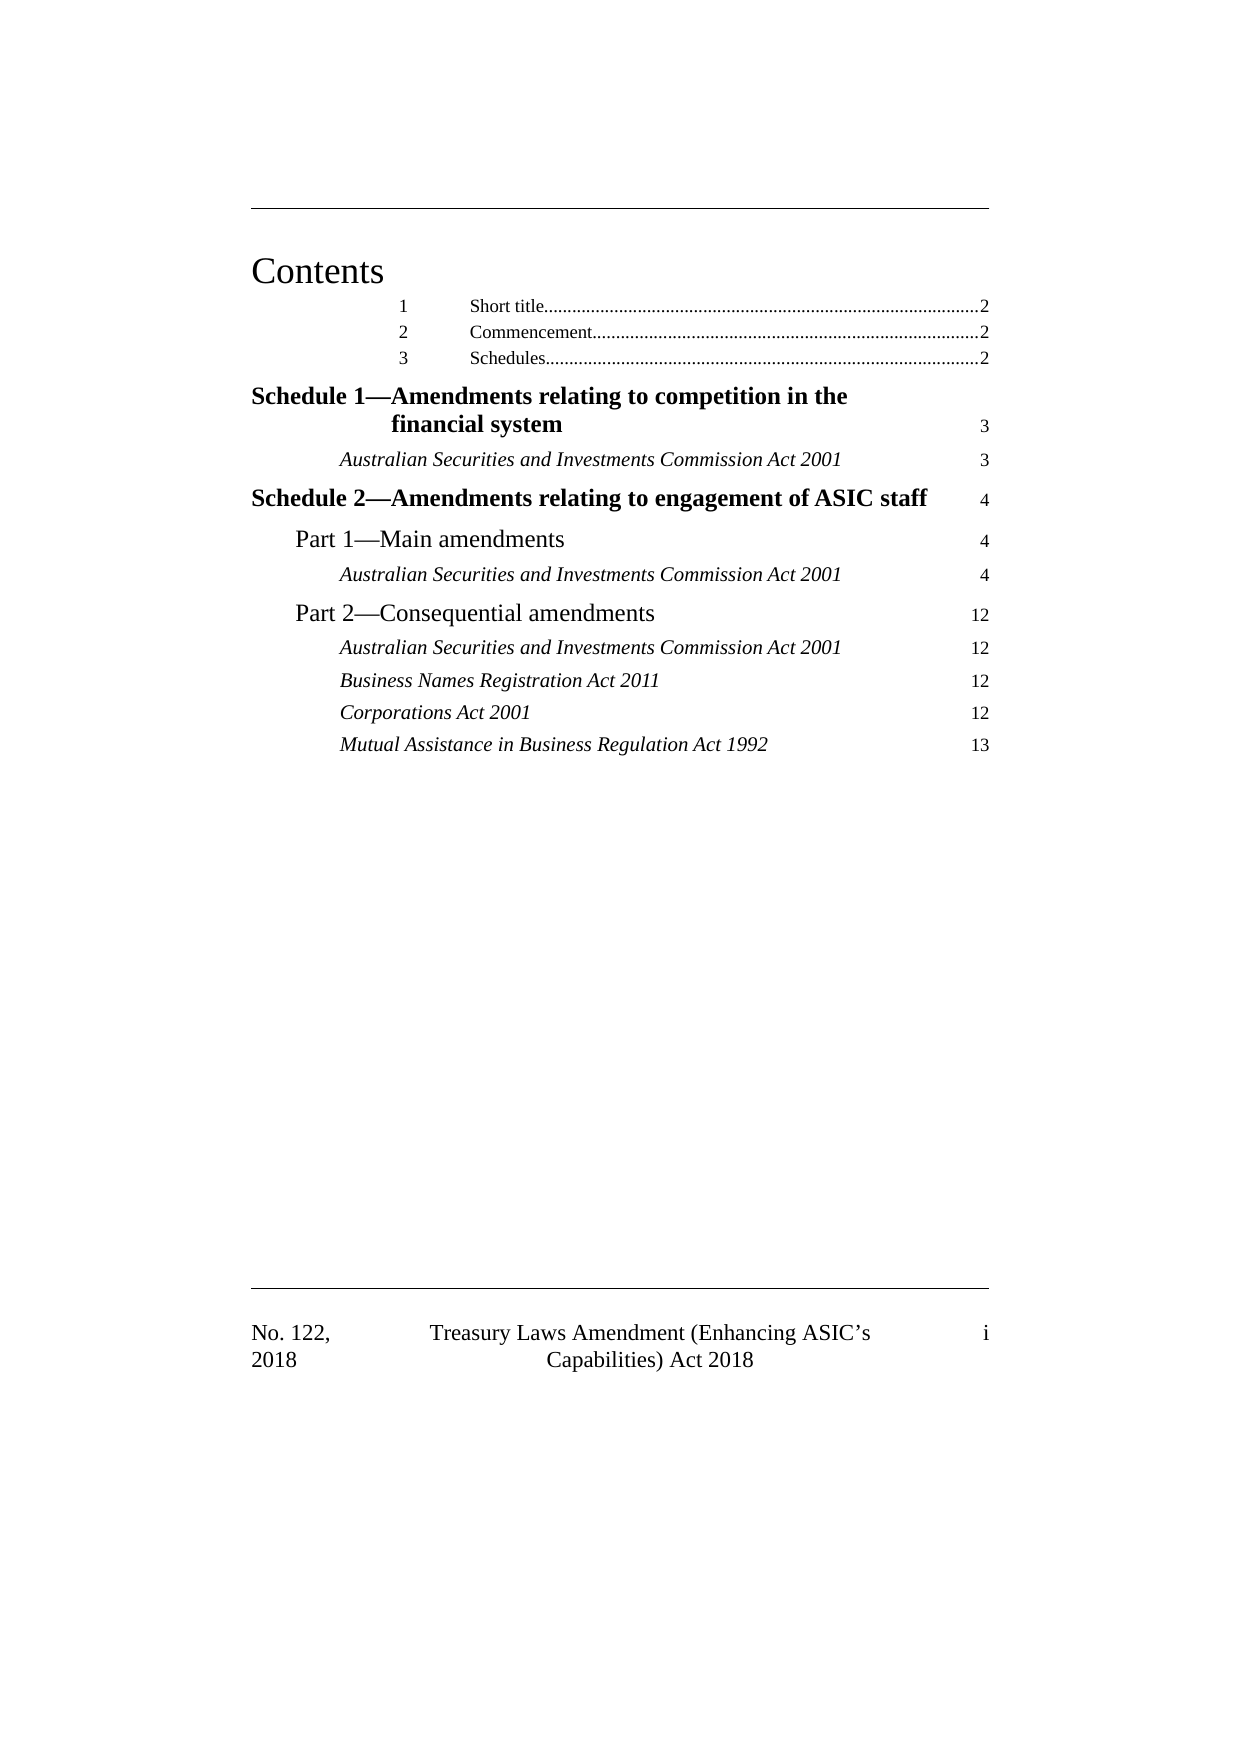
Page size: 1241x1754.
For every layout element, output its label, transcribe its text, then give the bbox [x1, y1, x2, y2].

text 3 Schedules 2 [399, 347, 930, 368]
text Part 1—Main amendments 4 [295, 524, 930, 553]
text 2 Commencement 2 [399, 321, 930, 343]
text Part 2—Consequential amendments 12 [295, 598, 930, 627]
text Corporations Act 2001 12 [339, 700, 930, 724]
text Contents [251, 248, 989, 291]
text Business Names Registration Act 2011 12 [339, 668, 930, 692]
text Mutual Assistance in Business Regulation Act 1992 13 [339, 732, 930, 756]
text Australian Securities and Investments Commission Act 2001 4 [339, 562, 930, 586]
text 1 Short title 2 [399, 295, 930, 317]
text Australian Securities and Investments Commission Act 2001 3 [339, 447, 930, 471]
text Schedule 2—Amendments relating to engagement of ASIC staff 4 [251, 483, 930, 512]
text Schedule 1—Amendments relating to competition in the financial system 3 [251, 381, 930, 438]
text Australian Securities and Investments Commission Act 2001 12 [339, 635, 930, 659]
